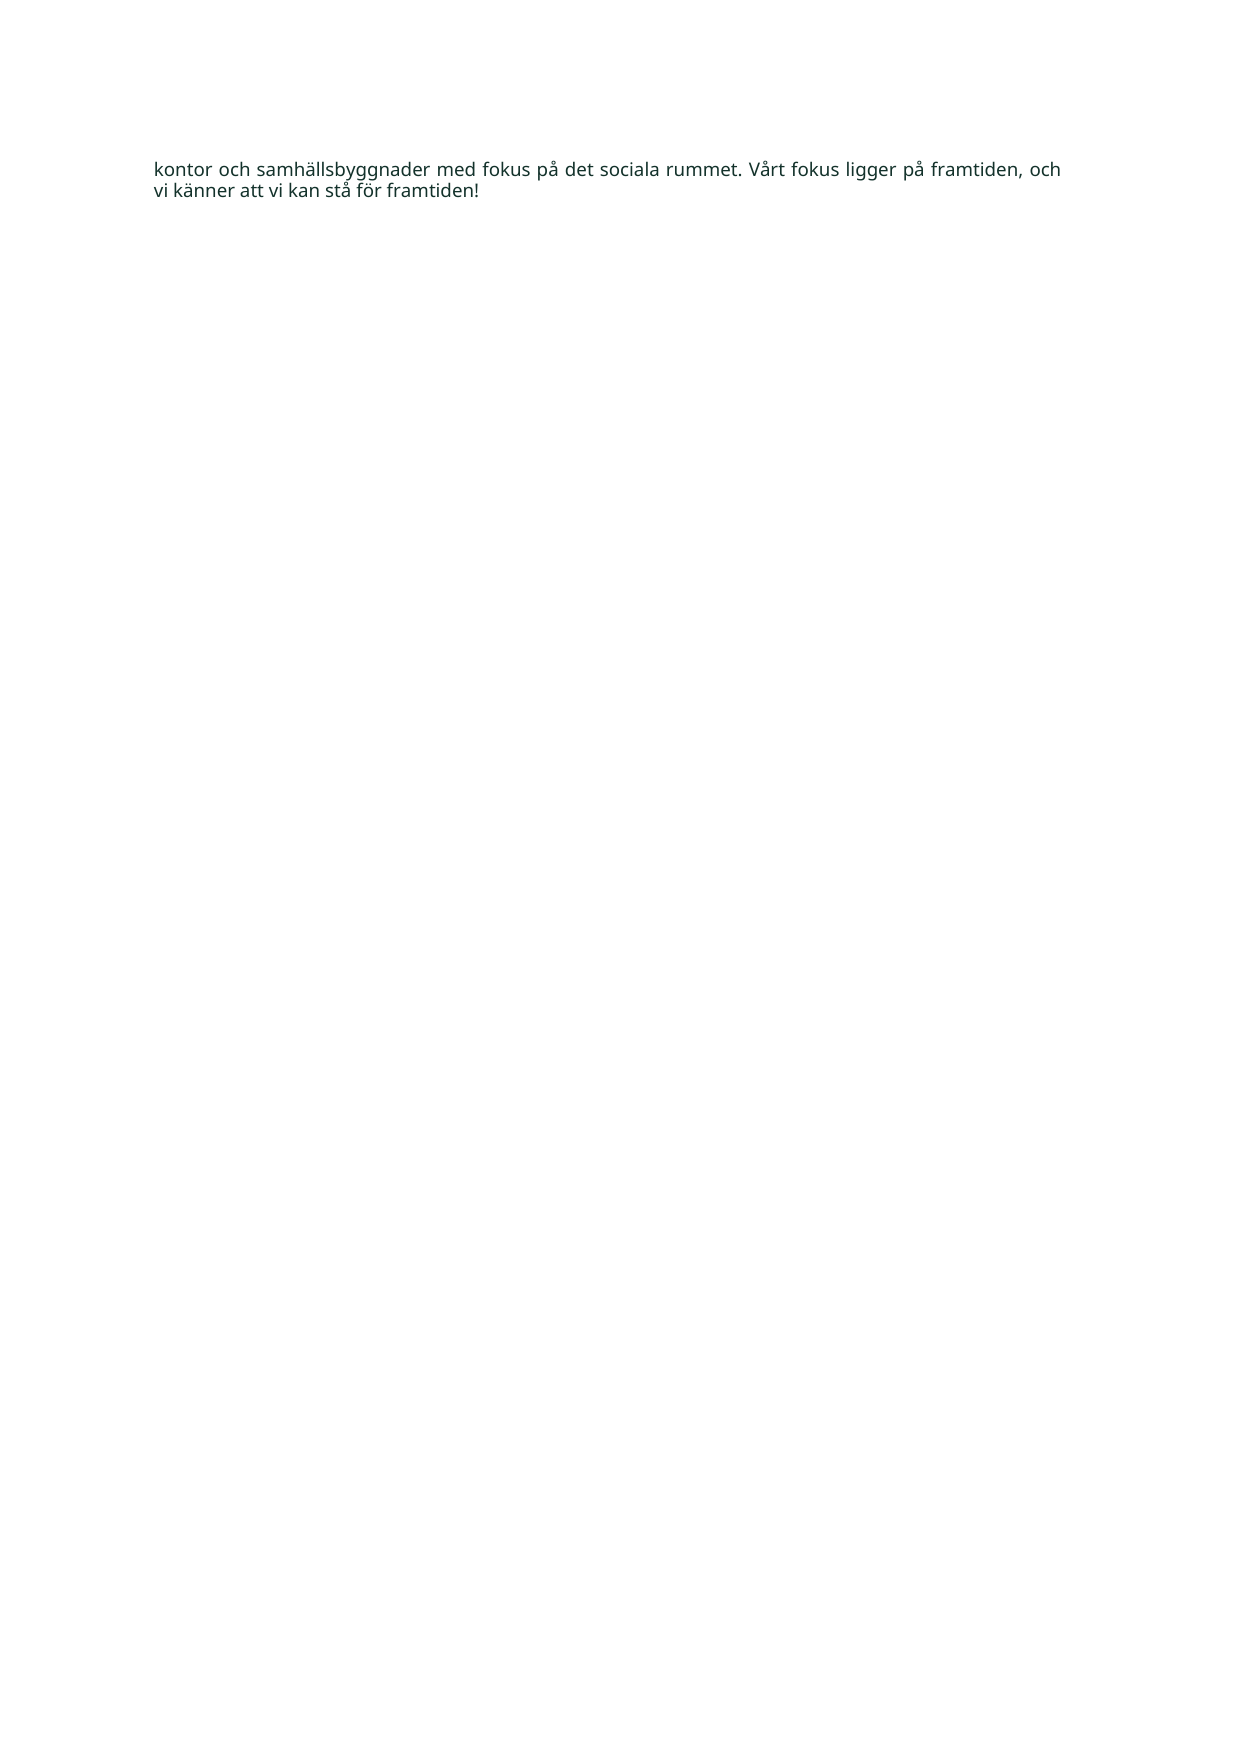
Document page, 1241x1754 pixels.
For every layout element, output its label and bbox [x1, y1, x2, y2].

text [154, 158, 1063, 203]
